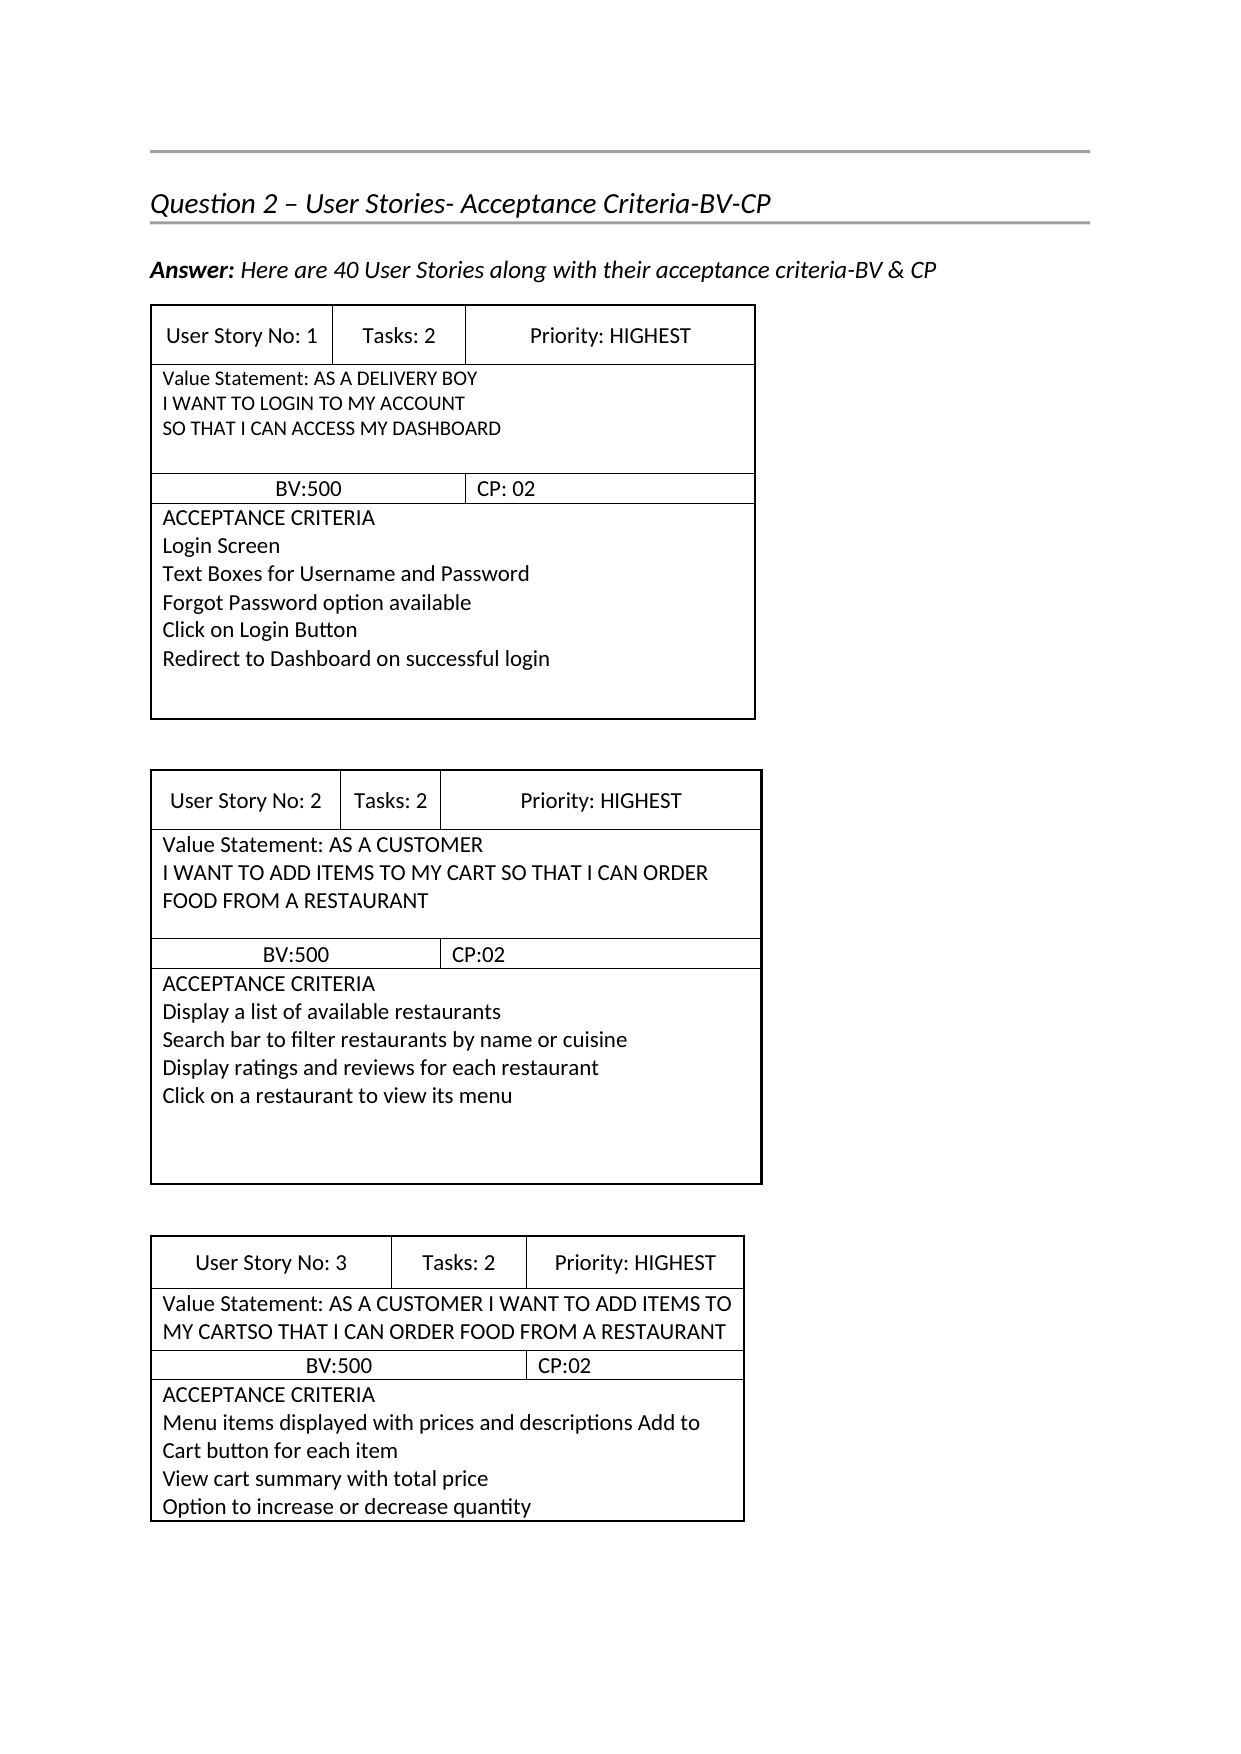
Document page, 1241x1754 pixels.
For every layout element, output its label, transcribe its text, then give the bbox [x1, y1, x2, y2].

table_header Tasks: 2 [341, 771, 440, 829]
table_header Priority: HIGHEST [466, 306, 754, 364]
table_header User Story No: 3 [152, 1237, 391, 1288]
text Answer: Here are 40 User Stories along with their acceptance criteria-BV & CP [150, 225, 1090, 285]
table_cell Value Statement: AS A DELIVERY BOY I WANT TO LOGIN TO MY ACCOUNT SO THAT I CAN ACCESS MY DASHBOARD [152, 365, 754, 472]
table_header Tasks: 2 [333, 306, 465, 364]
table_cell Value Statement: AS A CUSTOMER I WANT TO ADD ITEMS TO MY CARTSO THAT I CAN ORDER FOOD FROM A RESTAURANT [152, 1289, 743, 1350]
table_cell ACCEPTANCE CRITERIA Login Screen Text Boxes for Username and Password Forgot Password option available Click on Login Button Redirect to Dashboard on successful login [152, 504, 754, 717]
table_header Tasks: 2 [392, 1237, 526, 1288]
table_cell ACCEPTANCE CRITERIA Menu items displayed with prices and descriptions Add to Cart button for each item View cart summary with total price Option to increase or decrease quantity [152, 1380, 743, 1520]
table_cell BV:500 [152, 1351, 526, 1379]
table_header User Story No: 2 [152, 771, 340, 829]
table_cell BV:500 [152, 474, 465, 502]
table_header Priority: HIGHEST [441, 771, 760, 829]
table_cell Value Statement: AS A CUSTOMER I WANT TO ADD ITEMS TO MY CART SO THAT I CAN ORDER FOOD FROM A RESTAURANT [152, 830, 760, 938]
table_header User Story No: 1 [152, 306, 332, 364]
table_cell CP:02 [441, 939, 760, 968]
table_cell ACCEPTANCE CRITERIA Display a list of available restaurants Search bar to filter restaurants by name or cuisine Display ratings and reviews for each restaurant Click on a restaurant to view its menu [152, 969, 760, 1183]
table_cell CP: 02 [466, 474, 754, 502]
text Question 2 – User Stories- Acceptance Criteria-BV-CP [150, 154, 1090, 221]
table_cell BV:500 [152, 939, 440, 968]
table_cell CP:02 [527, 1351, 743, 1379]
table_header Priority: HIGHEST [527, 1237, 743, 1288]
